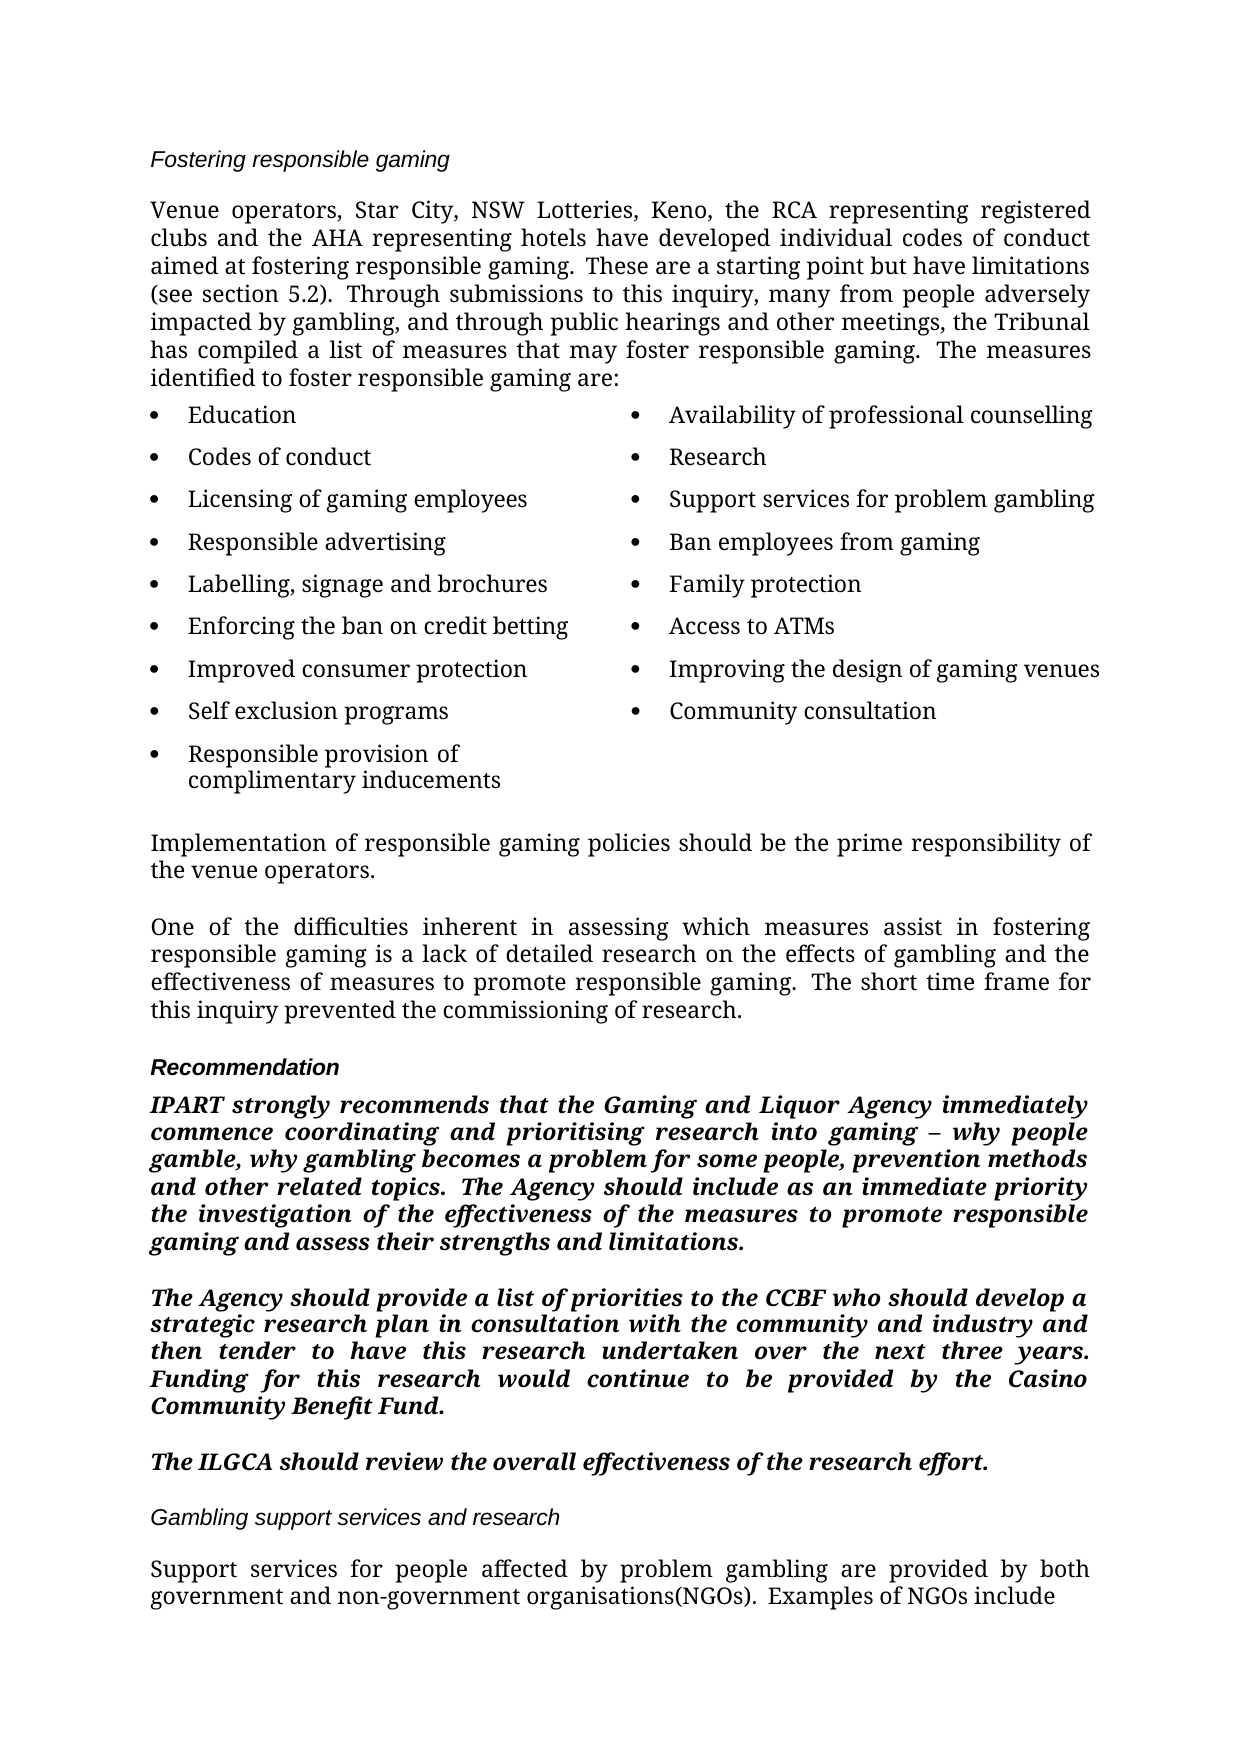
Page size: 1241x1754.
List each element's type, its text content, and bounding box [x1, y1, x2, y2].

list Education  Availability of professional counselling [150, 399, 1138, 430]
text Venue operators, Star City, NSW Lotteries, Keno, the RCA representing registered clubs and the AHA representing hotels have developed individual codes of conduct aimed at fostering responsible gaming. These are a starting point but have limitations (see section 5.2). Through submissions to this inquiry, many from people adversely impacted by gambling, and through public hearings and other meetings, the Tribunal has compiled a list of measures that may foster responsible gaming. The measures identified to foster responsible gaming are: [150, 196, 1091, 393]
list Enforcing the ban on credit betting  Access to ATMs [150, 610, 1138, 642]
list Improved consumer protection  Improving the design of gaming venues [150, 653, 1138, 684]
subtitle The Agency should provide a list of priorities to the CCBF who should develop a strategic research plan in consultation with the community and industry and then tender to have this research undertaken over the next three years. Funding for this research would continue to be provided by the Casino Community Benefit Fund. [150, 1284, 1092, 1421]
subtitle Recommendation [150, 1053, 1138, 1080]
text Support services for people affected by problem gambling are provided by both government and non-government organisations(NGOs). Examples of NGOs include [150, 1555, 1090, 1611]
list Responsible provision of complimentary inducements [150, 740, 610, 795]
list Labelling, signage and brochures  Family protection [150, 568, 1138, 599]
list Codes of conduct  Research [150, 441, 1138, 472]
text Implementation of responsible gaming policies should be the prime responsibility of the venue operators. [150, 829, 1091, 886]
list Responsible advertising  Ban employees from gaming [150, 526, 1138, 557]
list Licensing of gaming employees  Support services for problem gambling [150, 483, 1138, 514]
text Gambling support services and research [150, 1504, 1138, 1530]
subtitle IPART strongly recommends that the Gaming and Liquor Agency immediately commence coordinating and prioritising research into gaming – why people gamble, why gambling becomes a problem for some people, prevention methods and other related topics. The Agency should include as an immediate priority the investigation of the effectiveness of the measures to promote responsible gaming and assess their strengths and limitations. [150, 1092, 1092, 1257]
text Fostering responsible gaming [150, 146, 1138, 172]
list Self exclusion programs  Community consultation [150, 695, 1138, 726]
text One of the difficulties inherent in assessing which measures assist in fostering responsible gaming is a lack of detailed research on the effects of gambling and the effectiveness of measures to promote responsible gaming. The short time frame for this inquiry prevented the commissioning of research. [150, 913, 1091, 1026]
subtitle The ILGCA should review the overall effectiveness of the research effort. [150, 1446, 1138, 1477]
